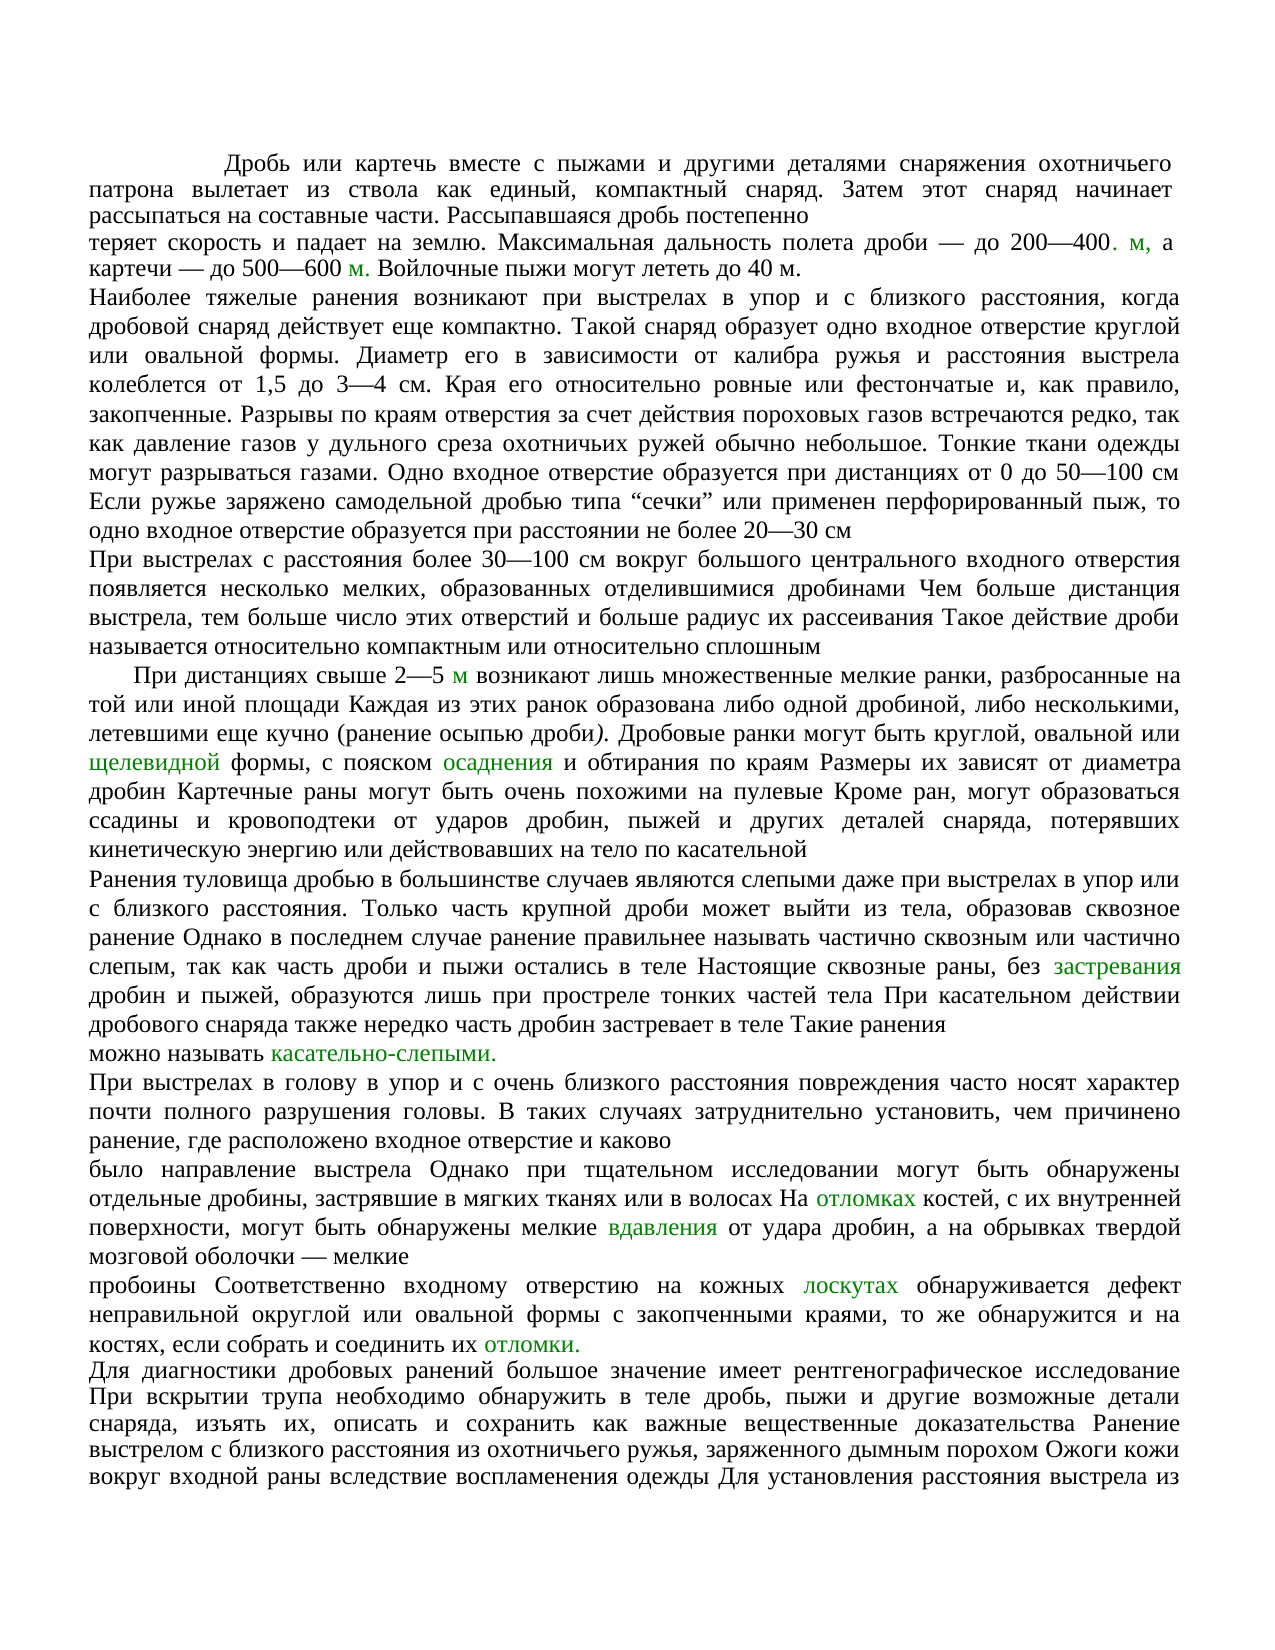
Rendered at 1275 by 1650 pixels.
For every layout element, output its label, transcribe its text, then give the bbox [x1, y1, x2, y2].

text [89, 1357, 1181, 1490]
text Дробь или картечь вместе с пыжами и другими деталями снаряжения охотничьего патрона вылетает из ствола как единый, компактный снаряд. Затем этот снаряд начинает рассыпаться на составные части. Рассыпавшаяся дробь постепенно теряет скорость и падает на землю. Максимальная дальность полета дроби — до 200—400. м, а картечи — до 500—600 м. Войлочные пыжи могут лететь до 40 м. [89, 150, 1173, 282]
text При дистанциях свыше 2—5 м возникают лишь множественные мелкие ранки, разбросанные на той или иной площади Каждая из этих ранок образована либо одной дробиной, либо несколькими, летевшими еще кучно (ранение осыпью дроби). Дробовые ранки могут быть круглой, овальной или щелевидной формы, с пояском осаднения и обтирания по краям Размеры их зависят от диаметра дробин Картечные раны могут быть очень похожими на пулевые Кроме ран, могут образоваться ссадины и кровоподтеки от ударов дробин, пыжей и других деталей снаряда, потерявших кинетическую энергию или действовавших на тело по касательной [89, 660, 1181, 863]
text При выстрелах с расстояния более 30—100 см вокруг большого центрального входного отверстия появляется несколько мелких, образованных отделившимися дробинами Чем больше дистанция выстрела, тем больше число этих отверстий и больше радиус их рассеивания Такое действие дроби называется относительно компактным или относительно сплошным [89, 544, 1181, 660]
text Ранения туловища дробью в большинстве случаев являются слепыми даже при выстрелах в упор или с близкого расстояния. Только часть крупной дроби может выйти из тела, образовав сквозное ранение Однако в последнем случае ранение правильнее называть частично сквозным или частично слепым, так как часть дроби и пыжи остались в теле Настоящие сквозные раны, без застревания дробин и пыжей, образуются лишь при простреле тонких частей тела При касательном действии дробового снаряда также нередко часть дробин застревает в теле Такие ранения можно называть касательно-слепыми. [89, 863, 1181, 1067]
text Наиболее тяжелые ранения возникают при выстрелах в упор и с близкого расстояния, когда дробовой снаряд действует еще компактно. Такой снаряд образует одно входное отверстие круглой или овальной формы. Диаметр его в зависимости от калибра ружья и расстояния выстрела колеблется от 1,5 до 3—4 см. Края его относительно ровные или фестончатые и, как правило, закопченные. Разрывы по краям отверстия за счет действия пороховых газов встречаются редко, так как давление газов у дульного среза охотничьих ружей обычно небольшое. Тонкие ткани одежды могут разрываться газами. Одно входное отверстие образуется при дистанциях от 0 до 50—100 см Если ружье заряжено самодельной дробью типа “сечки” или применен перфорированный пыж, то одно входное отверстие образуется при расстоянии не более 20—30 см [89, 282, 1181, 544]
text При выстрелах в голову в упор и с очень близкого расстояния повреждения часто носят характер почти полного разрушения головы. В таких случаях затруднительно установить, чем причинено ранение, где расположено входное отверстие и каково было направление выстрела Однако при тщательном исследовании могут быть обнаружены отдельные дробины, застрявшие в мягких тканях или в волосах На отломках костей, с их внутренней поверхности, могут быть обнаружены мелкие вдавления от удара дробин, а на обрывках твердой мозговой оболочки — мелкие пробоины Соответственно входному отверстию на кожных лоскутах обнаруживается дефект неправильной округлой или овальной формы с закопченными краями, то же обнаружится и на костях, если собрать и соединить их отломки. [89, 1067, 1181, 1357]
